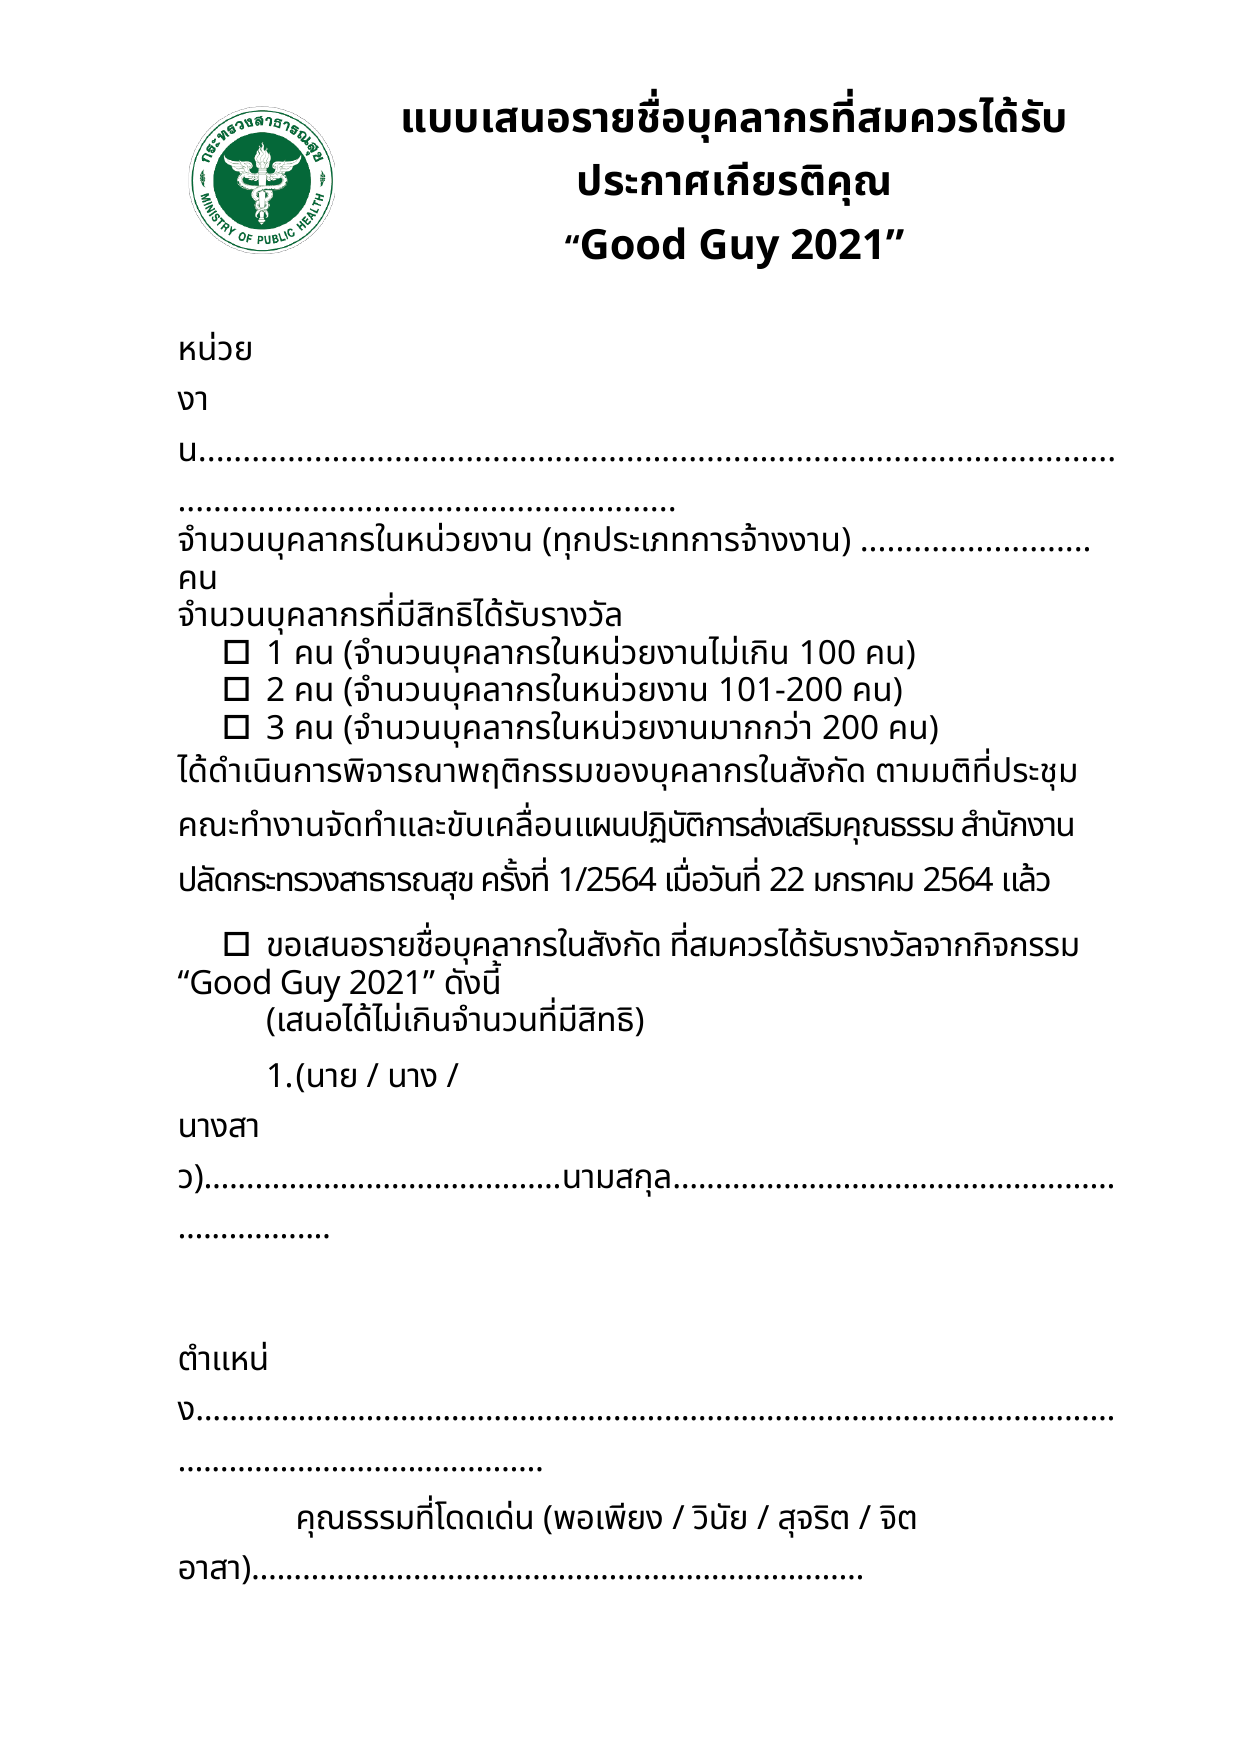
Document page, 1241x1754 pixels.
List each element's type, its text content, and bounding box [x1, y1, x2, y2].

text (เสนอได้ไม่เกินจำนวนที่มีสิทธิ) [177, 1002, 1122, 1039]
text คุณธรรมที่โดดเด่น (พอเพียง / วินัย / สุจริต / จิตอาสา)........................................................................ [177, 1493, 1122, 1595]
text ขอเสนอรายชื่อบุคลากรในสังกัด ที่สมควรได้รับรางวัลจากกิจกรรม “Good Guy 2021” ดังนี้ [177, 927, 1122, 1002]
text ได้ดำเนินการพิจารณาพฤติกรรมของบุคลากรในสังกัด ตามมติที่ประชุมคณะทำงานจัดทำและขับเคลื่อนแผนปฏิบัติการส่งเสริมคุณธรรม สำนักงานปลัดกระทรวงสาธารณสุข ครั้งที่ 1/2564 เมื่อวันที่ 22 มกราคม 2564 แล้ว [177, 747, 1122, 906]
text จำนวนบุคลากรที่มีสิทธิได้รับรางวัล [177, 597, 1122, 634]
picture [188, 106, 335, 254]
table_header แบบเสนอรายชื่อบุคลากรที่สมควรได้รับประกาศเกียรติคุณ “Good Guy 2021” [347, 89, 1122, 271]
text 1 คน (จำนวนบุคลากรในหน่วยงานไม่เกิน 100 คน) [177, 634, 1122, 672]
text 3 คน (จำนวนบุคลากรในหน่วยงานมากกว่า 200 คน) [177, 709, 1122, 747]
text จำนวนบุคลากรในหน่วยงาน (ทุกประเภทการจ้างงาน) .......................... คน [177, 522, 1122, 597]
table_header [177, 89, 347, 271]
text 2 คน (จำนวนบุคลากรในหน่วยงาน 101-200 คน) [177, 672, 1122, 709]
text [177, 1261, 1122, 1481]
text หน่วยงาน............................................................................................................................................................... [177, 325, 1122, 522]
text 1. (นาย / นาง / นางสาว)..........................................นามสกุล...................................................................... [177, 1052, 1122, 1249]
